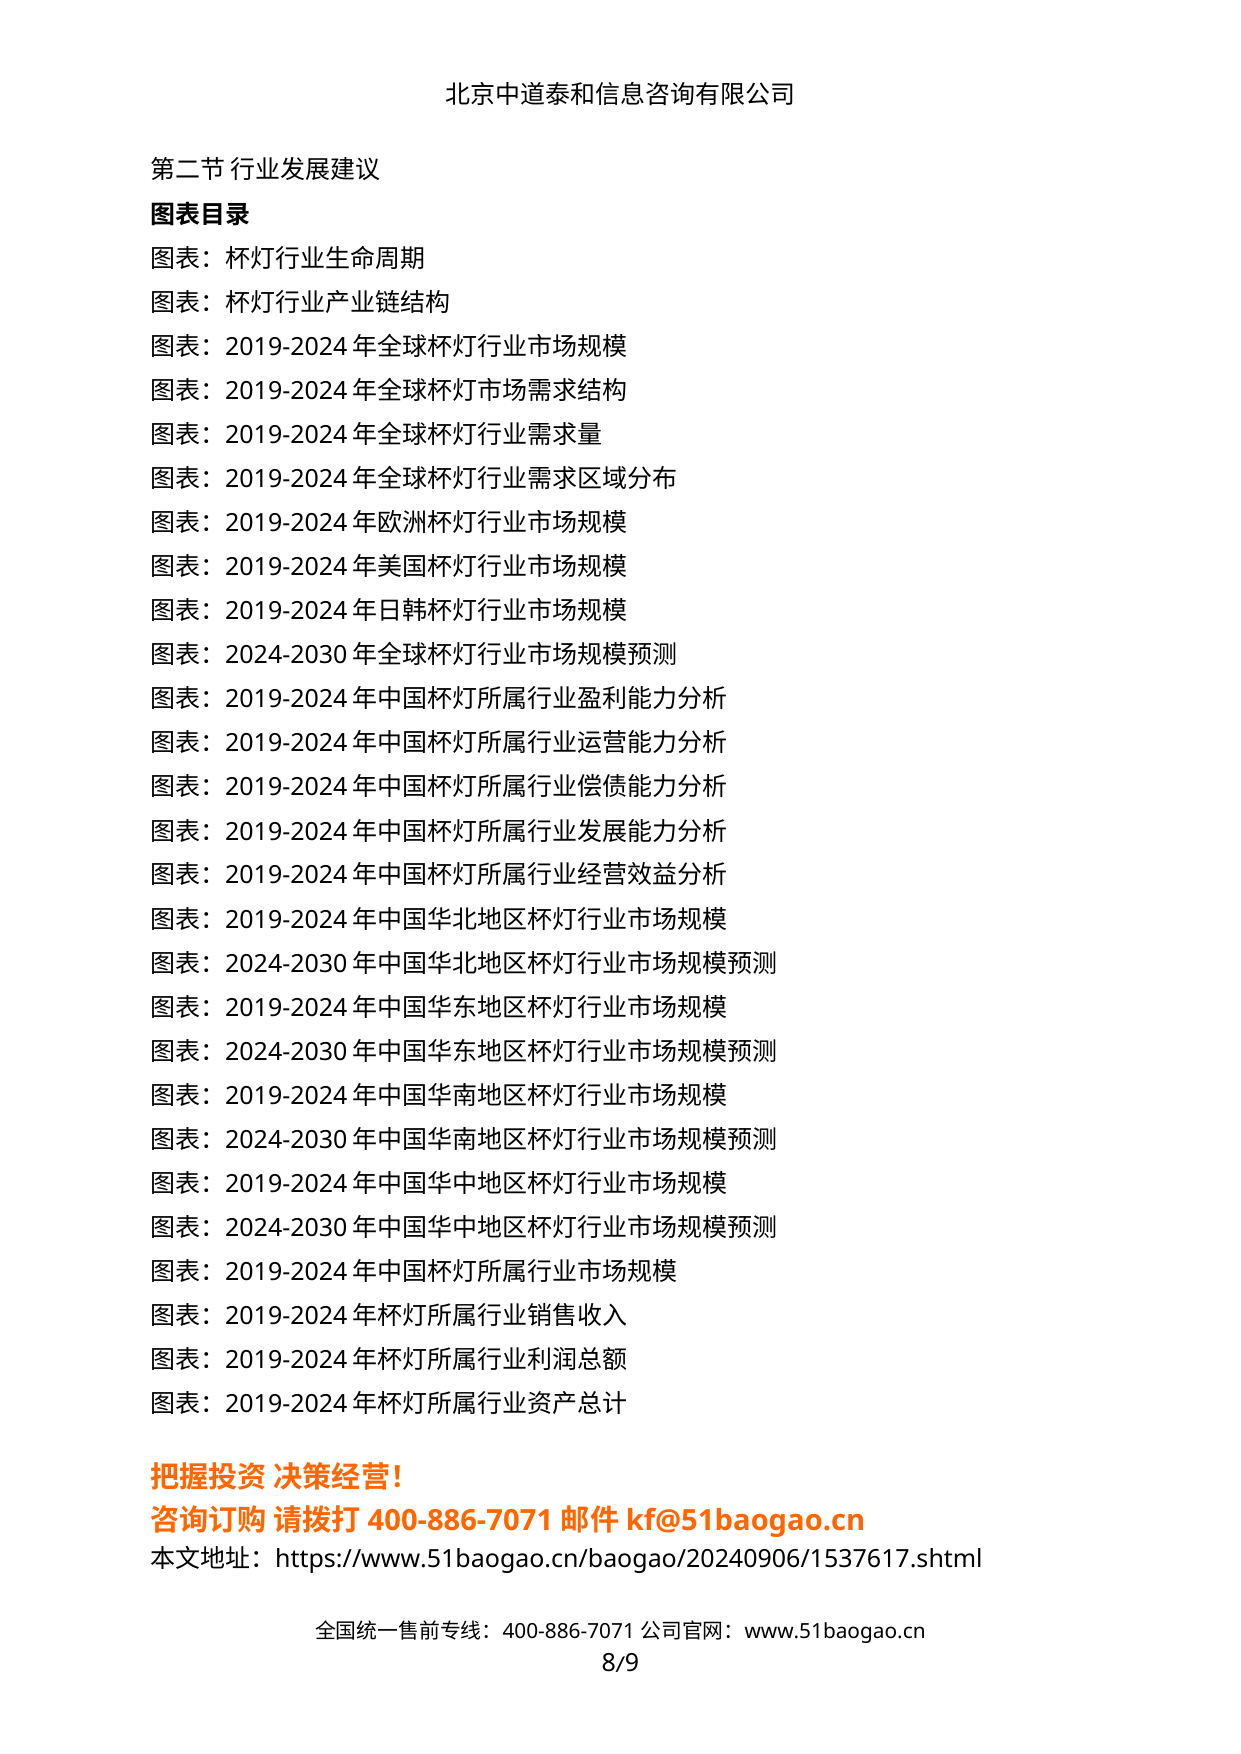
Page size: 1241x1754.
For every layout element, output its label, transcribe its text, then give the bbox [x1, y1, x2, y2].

text 图表：2019-2024年中国华中地区杯灯行业市场规模 [150, 1163, 1090, 1200]
text 图表：2024-2030年中国华中地区杯灯行业市场规模预测 [150, 1207, 1090, 1244]
text 图表：2019-2024年杯灯所属行业利润总额 [150, 1340, 1090, 1376]
text 图表：2019-2024年中国杯灯所属行业偿债能力分析 [150, 767, 1090, 803]
text 图表：2019-2024年全球杯灯行业市场规模 [150, 326, 1090, 362]
text 图表：2019-2024年中国杯灯所属行业经营效益分析 [150, 855, 1090, 891]
text 第二节 行业发展建议 [150, 150, 1090, 186]
text 图表：2019-2024年全球杯灯行业需求区域分布 [150, 458, 1090, 495]
text 图表：2019-2024年中国华南地区杯灯行业市场规模 [150, 1075, 1090, 1112]
text 图表目录 [150, 194, 1090, 230]
text 图表：2019-2024年美国杯灯行业市场规模 [150, 547, 1090, 583]
text 图表：2019-2024年欧洲杯灯行业市场规模 [150, 502, 1090, 539]
text 图表：2019-2024年中国杯灯所属行业市场规模 [150, 1252, 1090, 1288]
text 图表：2024-2030年中国华南地区杯灯行业市场规模预测 [150, 1119, 1090, 1156]
text 图表：2024-2030年中国华北地区杯灯行业市场规模预测 [150, 943, 1090, 979]
text 图表：杯灯行业生命周期 [150, 238, 1090, 274]
text 图表：2019-2024年中国华北地区杯灯行业市场规模 [150, 899, 1090, 935]
text 图表：2019-2024年全球杯灯行业需求量 [150, 414, 1090, 451]
text 图表：2024-2030年中国华东地区杯灯行业市场规模预测 [150, 1031, 1090, 1067]
text 把握投资 决策经营！咨询订购 请拨打 400-886-7071 邮件 kf@51baogao.cn本文地址：https://www.51baogao.cn/baogao/20240906/1537617.shtml [150, 1420, 1090, 1575]
text 图表：2019-2024年中国华东地区杯灯行业市场规模 [150, 987, 1090, 1023]
text 图表：杯灯行业产业链结构 [150, 282, 1090, 318]
text 图表：2019-2024年全球杯灯市场需求结构 [150, 370, 1090, 407]
text 图表：2019-2024年杯灯所属行业销售收入 [150, 1296, 1090, 1332]
text 图表：2024-2030年全球杯灯行业市场规模预测 [150, 635, 1090, 671]
text 图表：2019-2024年中国杯灯所属行业盈利能力分析 [150, 679, 1090, 715]
text 图表：2019-2024年中国杯灯所属行业发展能力分析 [150, 811, 1090, 847]
text 图表：2019-2024年杯灯所属行业资产总计 [150, 1384, 1090, 1420]
text 图表：2019-2024年日韩杯灯行业市场规模 [150, 591, 1090, 627]
text 图表：2019-2024年中国杯灯所属行业运营能力分析 [150, 723, 1090, 759]
